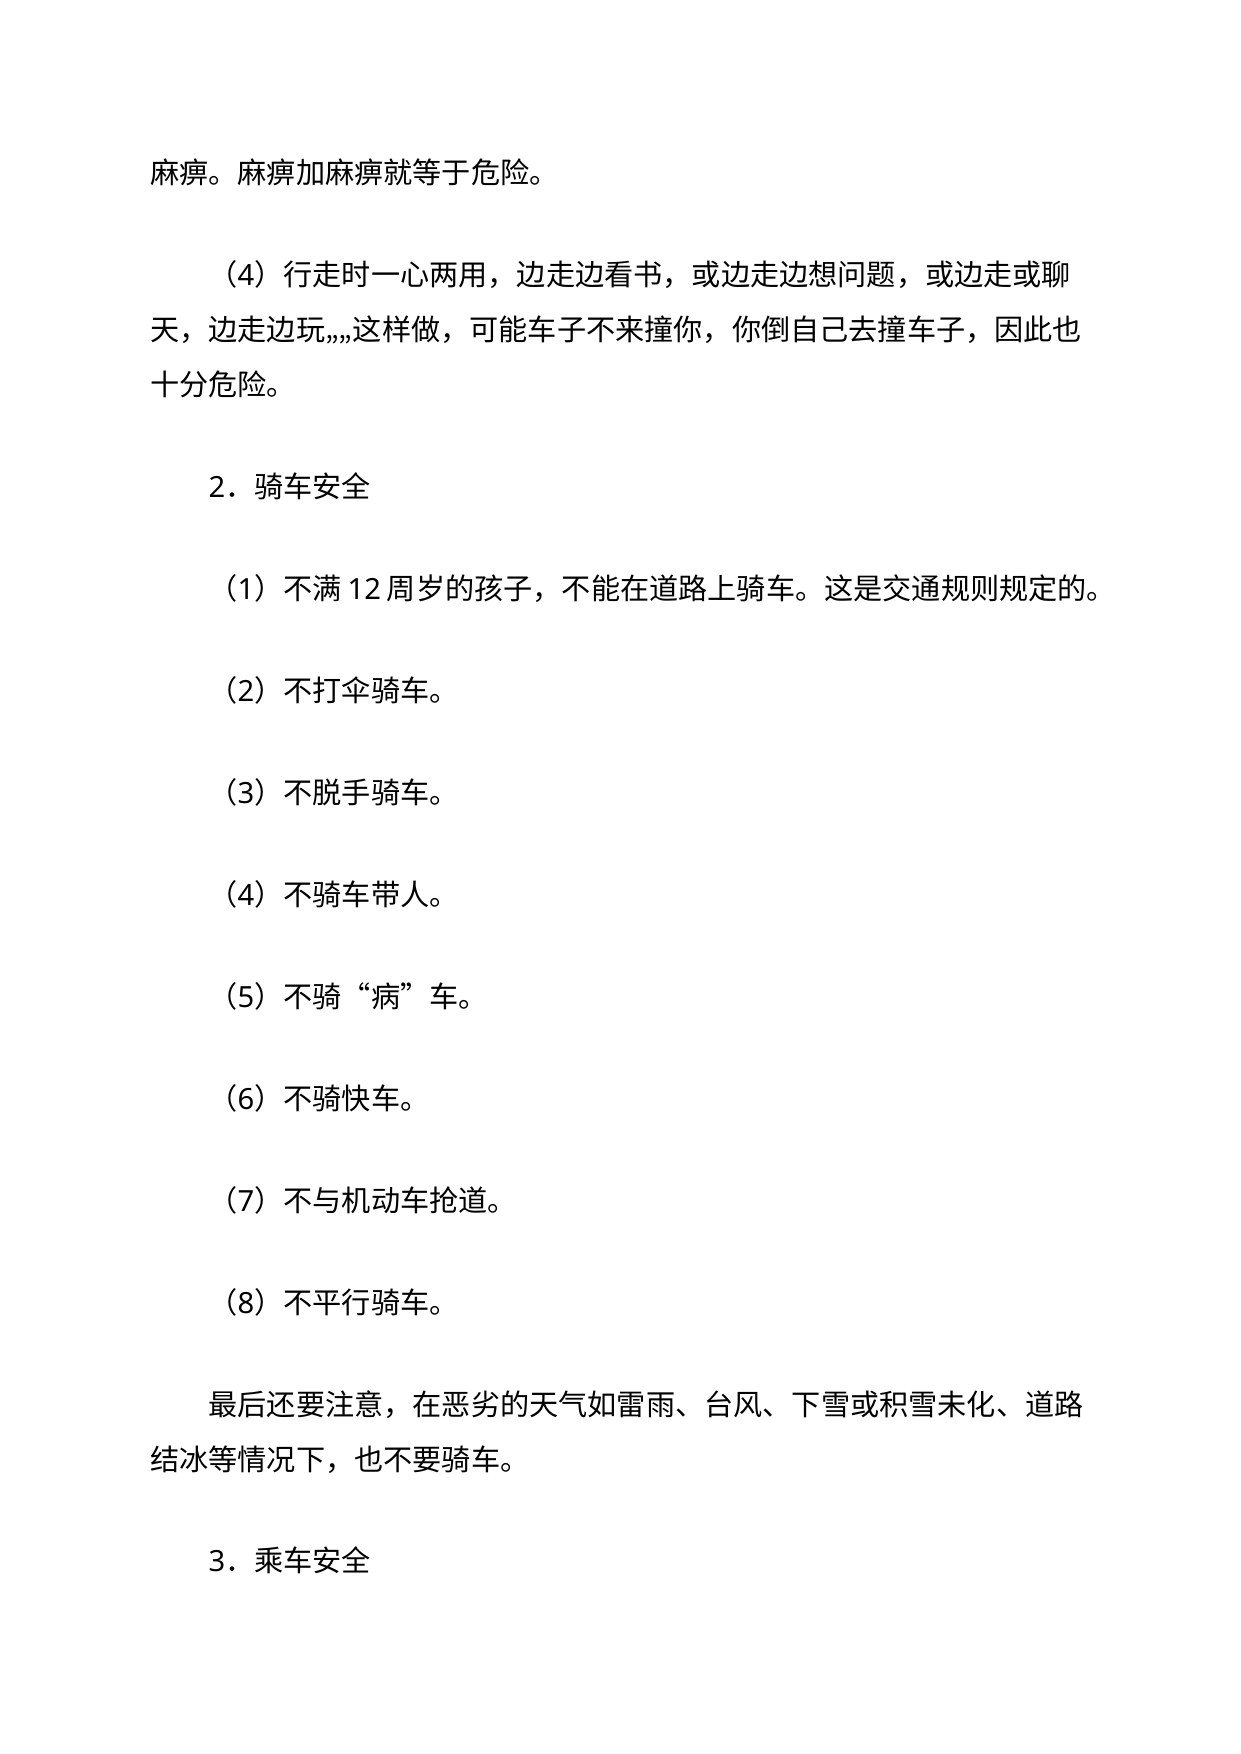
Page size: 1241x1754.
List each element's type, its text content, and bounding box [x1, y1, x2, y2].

text （1）不满12周岁的孩子，不能在道路上骑车。这是交通规则规定的。 [150, 565, 1090, 608]
text （7）不与机动车抢道。 [150, 1177, 1090, 1220]
text （5）不骑“病”车。 [150, 973, 1090, 1016]
text 3．乘车安全 [150, 1538, 1090, 1580]
text （8）不平行骑车。 [150, 1279, 1090, 1322]
text （2）不打伞骑车。 [150, 667, 1090, 710]
text （6）不骑快车。 [150, 1075, 1090, 1118]
text （4）行走时一心两用，边走边看书，或边走边想问题，或边走或聊天，边走边玩„„这样做，可能车子不来撞你，你倒自己去撞车子，因此也十分危险。 [150, 252, 1090, 404]
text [150, 150, 1090, 192]
text （4）不骑车带人。 [150, 871, 1090, 914]
text 2．骑车安全 [150, 463, 1090, 506]
text （3）不脱手骑车。 [150, 769, 1090, 812]
text 最后还要注意，在恶劣的天气如雷雨、台风、下雪或积雪未化、道路结冰等情况下，也不要骑车。 [150, 1381, 1090, 1478]
